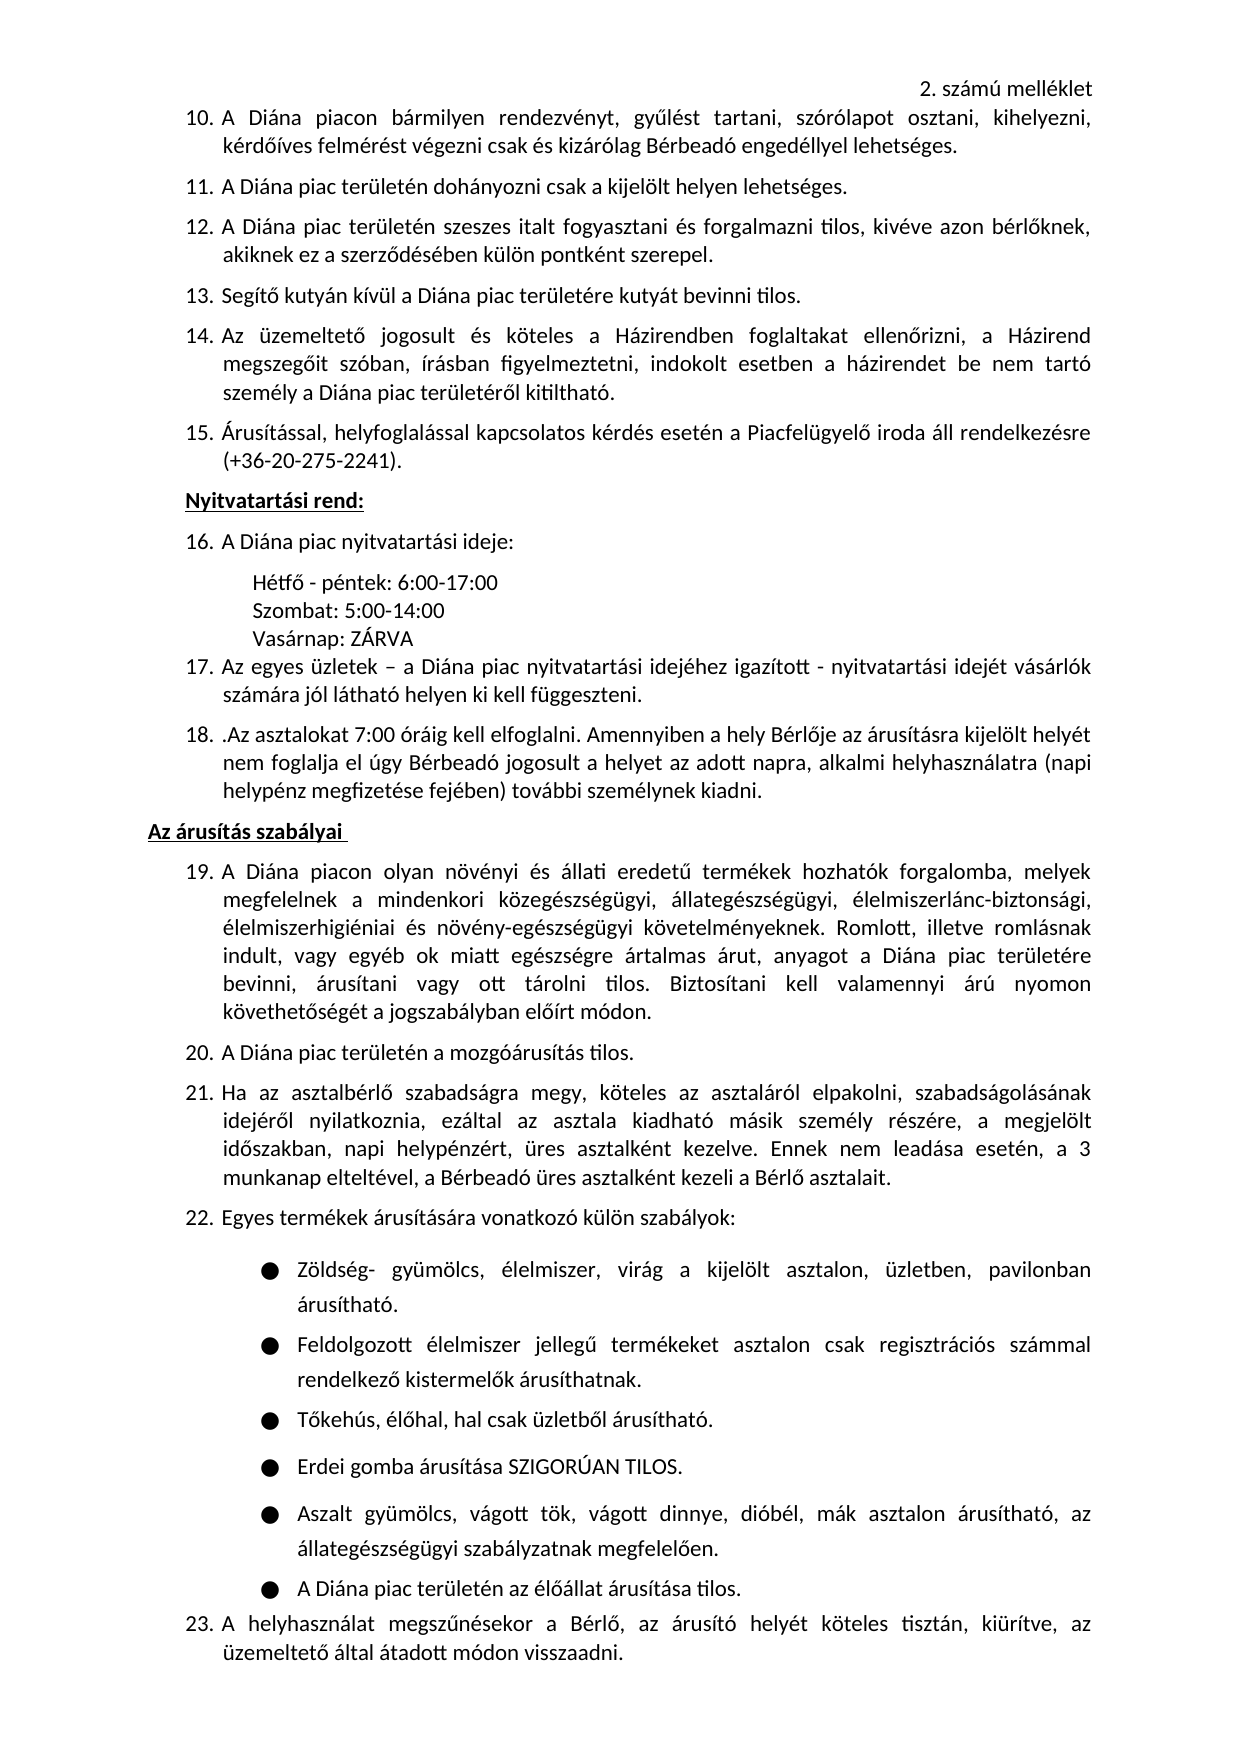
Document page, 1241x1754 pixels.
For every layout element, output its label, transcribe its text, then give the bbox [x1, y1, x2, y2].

list Zöldség- gyümölcs, élelmiszer, virág a kijelölt asztalon, üzletben, pavilonban árusítható. [260, 1244, 1093, 1319]
list .Az asztalokat 7:00 óráig kell elfoglalni. Amennyiben a hely Bérlője az árusításra kijelölt helyét nem foglalja el úgy Bérbeadó jogosult a helyet az adott napra, alkalmi helyhasználatra (napi helypénz megfizetése fejében) további személynek kiadni. [185, 720, 1093, 804]
list Egyes termékek árusítására vonatkozó külön szabályok: [185, 1203, 1093, 1231]
list A Diána piac területén dohányozni csak a kijelölt helyen lehetséges. [185, 172, 1093, 200]
list A helyhasználat megszűnésekor a Bérlő, az árusító helyét köteles tisztán, kiürítve, az üzemeltető által átadott módon visszaadni. [185, 1609, 1093, 1666]
list A Diána piac területén a mozgóárusítás tilos. [185, 1038, 1093, 1066]
list Aszalt gyümölcs, vágott tök, vágott dinnye, dióbél, mák asztalon árusítható, az állategészségügyi szabályzatnak megfelelően. [260, 1488, 1093, 1563]
list Árusítással, helyfoglalással kapcsolatos kérdés esetén a Piacfelügyelő iroda áll rendelkezésre (+36-20-275-2241). [185, 418, 1093, 474]
list Erdei gomba árusítása SZIGORÚAN TILOS. [260, 1441, 1093, 1488]
text Hétfő - péntek: 6:00-17:00 [252, 568, 1093, 596]
list A Diána piacon bármilyen rendezvényt, gyűlést tartani, szórólapot osztani, kihelyezni, kérdőíves felmérést végezni csak és kizárólag Bérbeadó engedéllyel lehetséges. [185, 103, 1093, 159]
list Ha az asztalbérlő szabadságra megy, köteles az asztaláról elpakolni, szabadságolásának idejéről nyilatkoznia, ezáltal az asztala kiadható másik személy részére, a megjelölt időszakban, napi helypénzért, üres asztalként kezelve. Ennek nem leadása esetén, a 3 munkanap elteltével, a Bérbeadó üres asztalként kezeli a Bérlő asztalait. [185, 1078, 1093, 1191]
text Az árusítás szabályai [148, 817, 1093, 845]
list Segítő kutyán kívül a Diána piac területére kutyát bevinni tilos. [185, 281, 1093, 309]
list Feldolgozott élelmiszer jellegű termékeket asztalon csak regisztrációs számmal rendelkező kistermelők árusíthatnak. [260, 1319, 1093, 1394]
text Nyitvatartási rend: [185, 487, 1093, 515]
list A Diána piacon olyan növényi és állati eredetű termékek hozhatók forgalomba, melyek megfelelnek a mindenkori közegészségügyi, állategészségügyi, élelmiszerlánc-biztonsági, élelmiszerhigiéniai és növény-egészségügyi követelményeknek. Romlott, illetve romlásnak indult, vagy egyéb ok miatt egészségre ártalmas árut, anyagot a Diána piac területére bevinni, árusítani vagy ott tárolni tilos. Biztosítani kell valamennyi árú nyomon követhetőségét a jogszabályban előírt módon. [185, 857, 1093, 1026]
list Az egyes üzletek – a Diána piac nyitvatartási idejéhez igazított - nyitvatartási idejét vásárlók számára jól látható helyen ki kell függeszteni. [185, 652, 1093, 708]
text Szombat: 5:00-14:00 [252, 596, 1093, 624]
list A Diána piac nyitvatartási ideje: [185, 527, 1093, 555]
list Az üzemeltető jogosult és köteles a Házirendben foglaltakat ellenőrizni, a Házirend megszegőit szóban, írásban figyelmeztetni, indokolt esetben a házirendet be nem tartó személy a Diána piac területéről kitiltható. [185, 322, 1093, 406]
list A Diána piac területén az élőállat árusítása tilos. [260, 1563, 1093, 1609]
list Tőkehús, élőhal, hal csak üzletből árusítható. [260, 1394, 1093, 1441]
list A Diána piac területén szeszes italt fogyasztani és forgalmazni tilos, kivéve azon bérlőknek, akiknek ez a szerződésében külön pontként szerepel. [185, 212, 1093, 268]
text Vasárnap: ZÁRVA [252, 624, 1093, 652]
